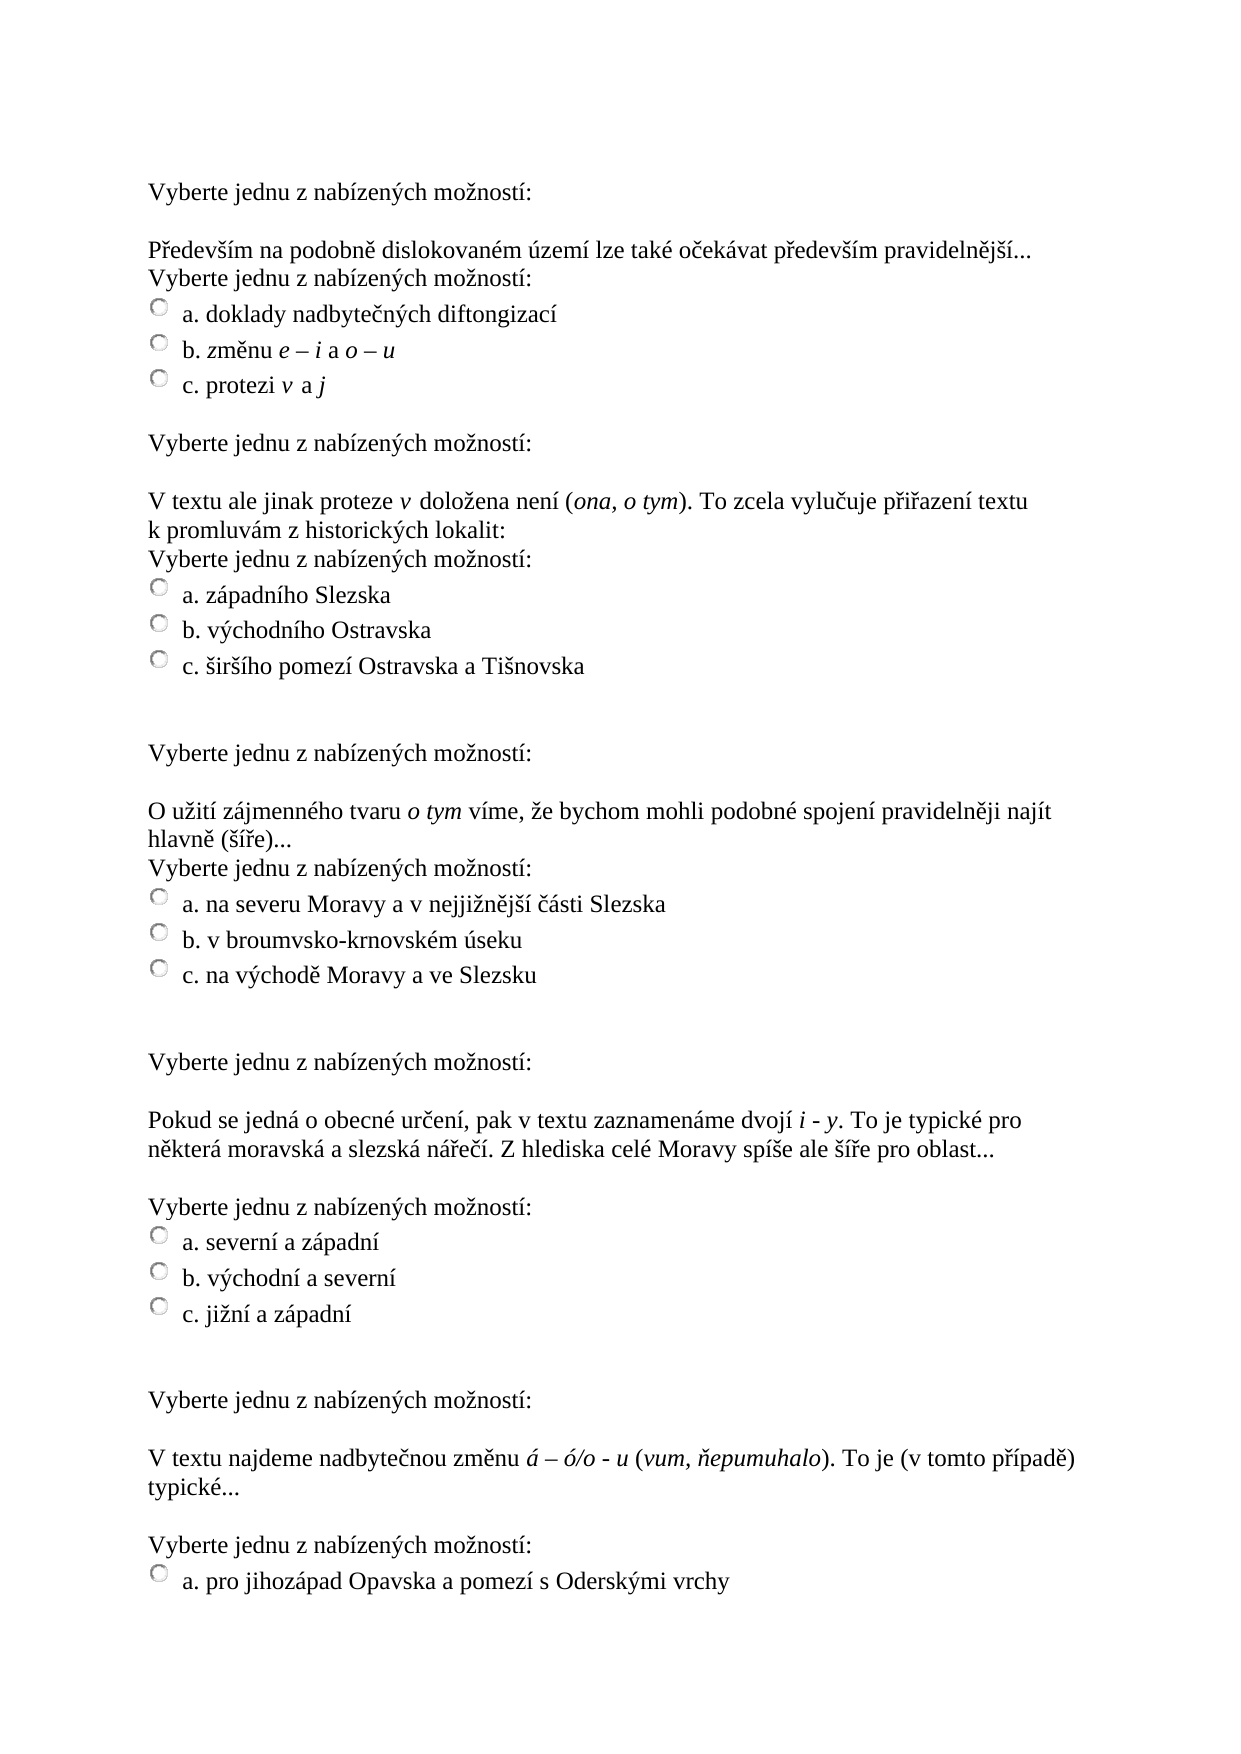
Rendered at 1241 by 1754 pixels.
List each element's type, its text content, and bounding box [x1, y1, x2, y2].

text b. východního Ostravska [148, 608, 1093, 644]
text Pokud se jedná o obecné určení, pak v textu zaznamenáme dvojí i - y. To je typické pro některá moravská a slezská nářečí. Z hlediska celé Moravy spíše ale šíře pro oblast... [148, 1105, 1093, 1162]
text Vyberte jednu z nabízených možností: [148, 177, 1093, 206]
text a. na severu Moravy a v nejjižnější části Slezska [148, 882, 1093, 918]
text Vyberte jednu z nabízených možností: [148, 1386, 1093, 1414]
text b. v broumvsko-krnovském úseku [148, 918, 1093, 953]
text Vyberte jednu z nabízených možností: [148, 428, 1093, 457]
text c. protezi v a j [148, 364, 1093, 399]
text b. změnu e – i a o – u [148, 328, 1093, 364]
text a. západního Slezska [148, 573, 1093, 608]
text a. doklady nadbytečných diftongizací [148, 292, 1093, 328]
text V textu ale jinak proteze v doložena není (ona, o tym). To zcela vylučuje přiřazení textu k promluvám z historických lokalit: [148, 486, 1093, 544]
text Vyberte jednu z nabízených možností: [148, 738, 1093, 767]
text Vyberte jednu z nabízených možností: [148, 544, 1093, 573]
text a. severní a západní [148, 1220, 1093, 1256]
text Především na podobně dislokovaném území lze také očekávat především pravidelnější... [148, 235, 1093, 263]
text c. širšího pomezí Ostravska a Tišnovska [148, 644, 1093, 680]
text Vyberte jednu z nabízených možností: [148, 1047, 1093, 1076]
text Vyberte jednu z nabízených možností: [148, 853, 1093, 882]
text Vyberte jednu z nabízených možností: [148, 263, 1093, 292]
text V textu najdeme nadbytečnou změnu á – ó/o - u (vum, ňepumuhalo). To je (v tomto případě) typické... [148, 1443, 1093, 1501]
text Vyberte jednu z nabízených možností: [148, 1530, 1093, 1559]
text c. na východě Moravy a ve Slezsku [148, 953, 1093, 989]
text Vyberte jednu z nabízených možností: [148, 1192, 1093, 1220]
text O užití zájmenného tvaru o tym víme, že bychom mohli podobné spojení pravidelněji najít hlavně (šíře)... [148, 796, 1093, 853]
text b. východní a severní [148, 1256, 1093, 1292]
text a. pro jihozápad Opavska a pomezí s Oderskými vrchy [148, 1559, 1093, 1594]
text c. jižní a západní [148, 1292, 1093, 1328]
